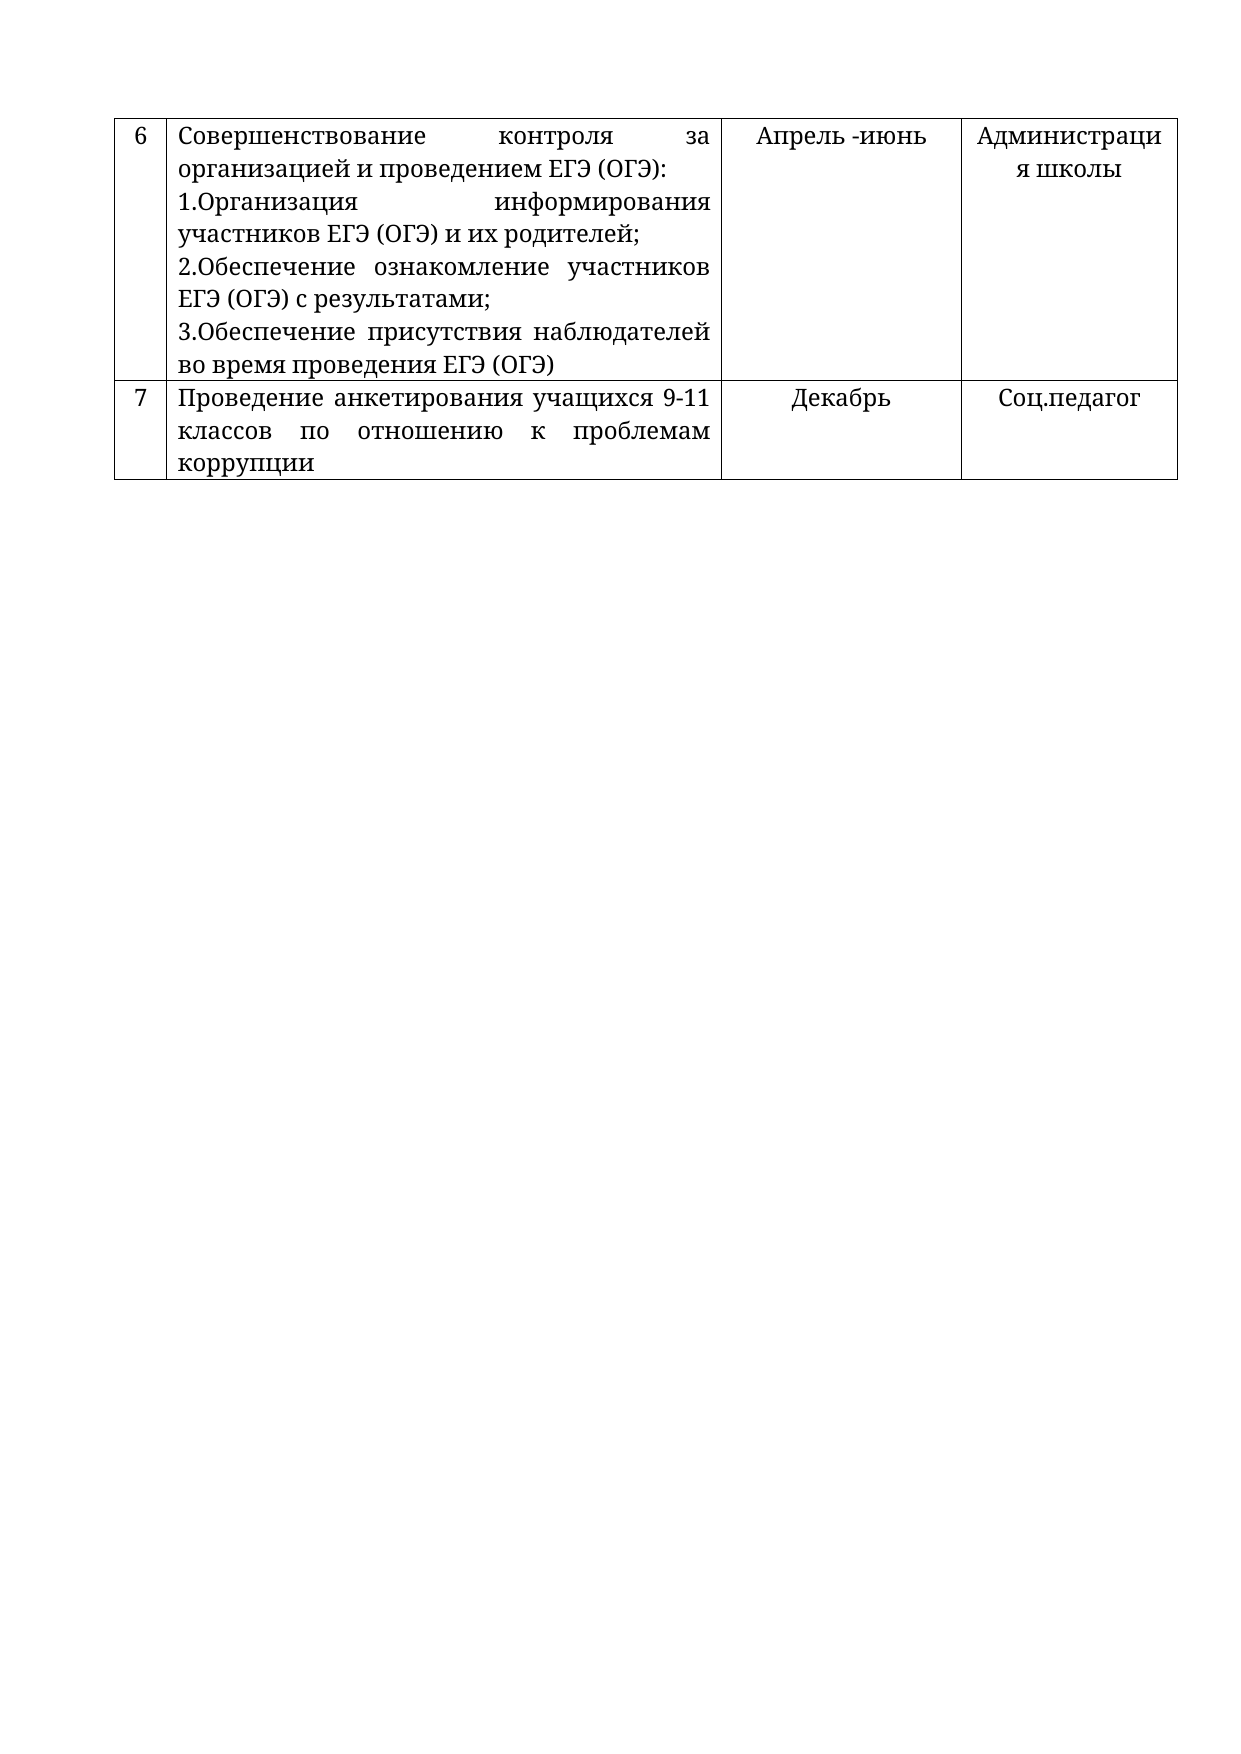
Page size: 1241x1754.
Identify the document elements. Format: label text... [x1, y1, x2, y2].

table_cell Совершенствование контроля за организацией и проведением ЕГЭ (ОГЭ): 1.Организация информирования участников ЕГЭ (ОГЭ) и их родителей; 2.Обеспечение ознакомление участников ЕГЭ (ОГЭ) с результатами; 3.Обеспечение присутствия наблюдателей во время проведения ЕГЭ (ОГЭ) [167, 119, 721, 380]
table_cell Апрель -июнь [722, 119, 961, 380]
table_cell Проведение анкетирования учащихся 9-11 классов по отношению к проблемам коррупции [167, 381, 721, 479]
table_cell Администрация школы [962, 119, 1177, 380]
table_cell 6 [115, 119, 166, 380]
table_cell Декабрь [722, 381, 961, 479]
table_cell Соц.педагог [962, 381, 1177, 479]
table_cell 7 [115, 381, 166, 479]
